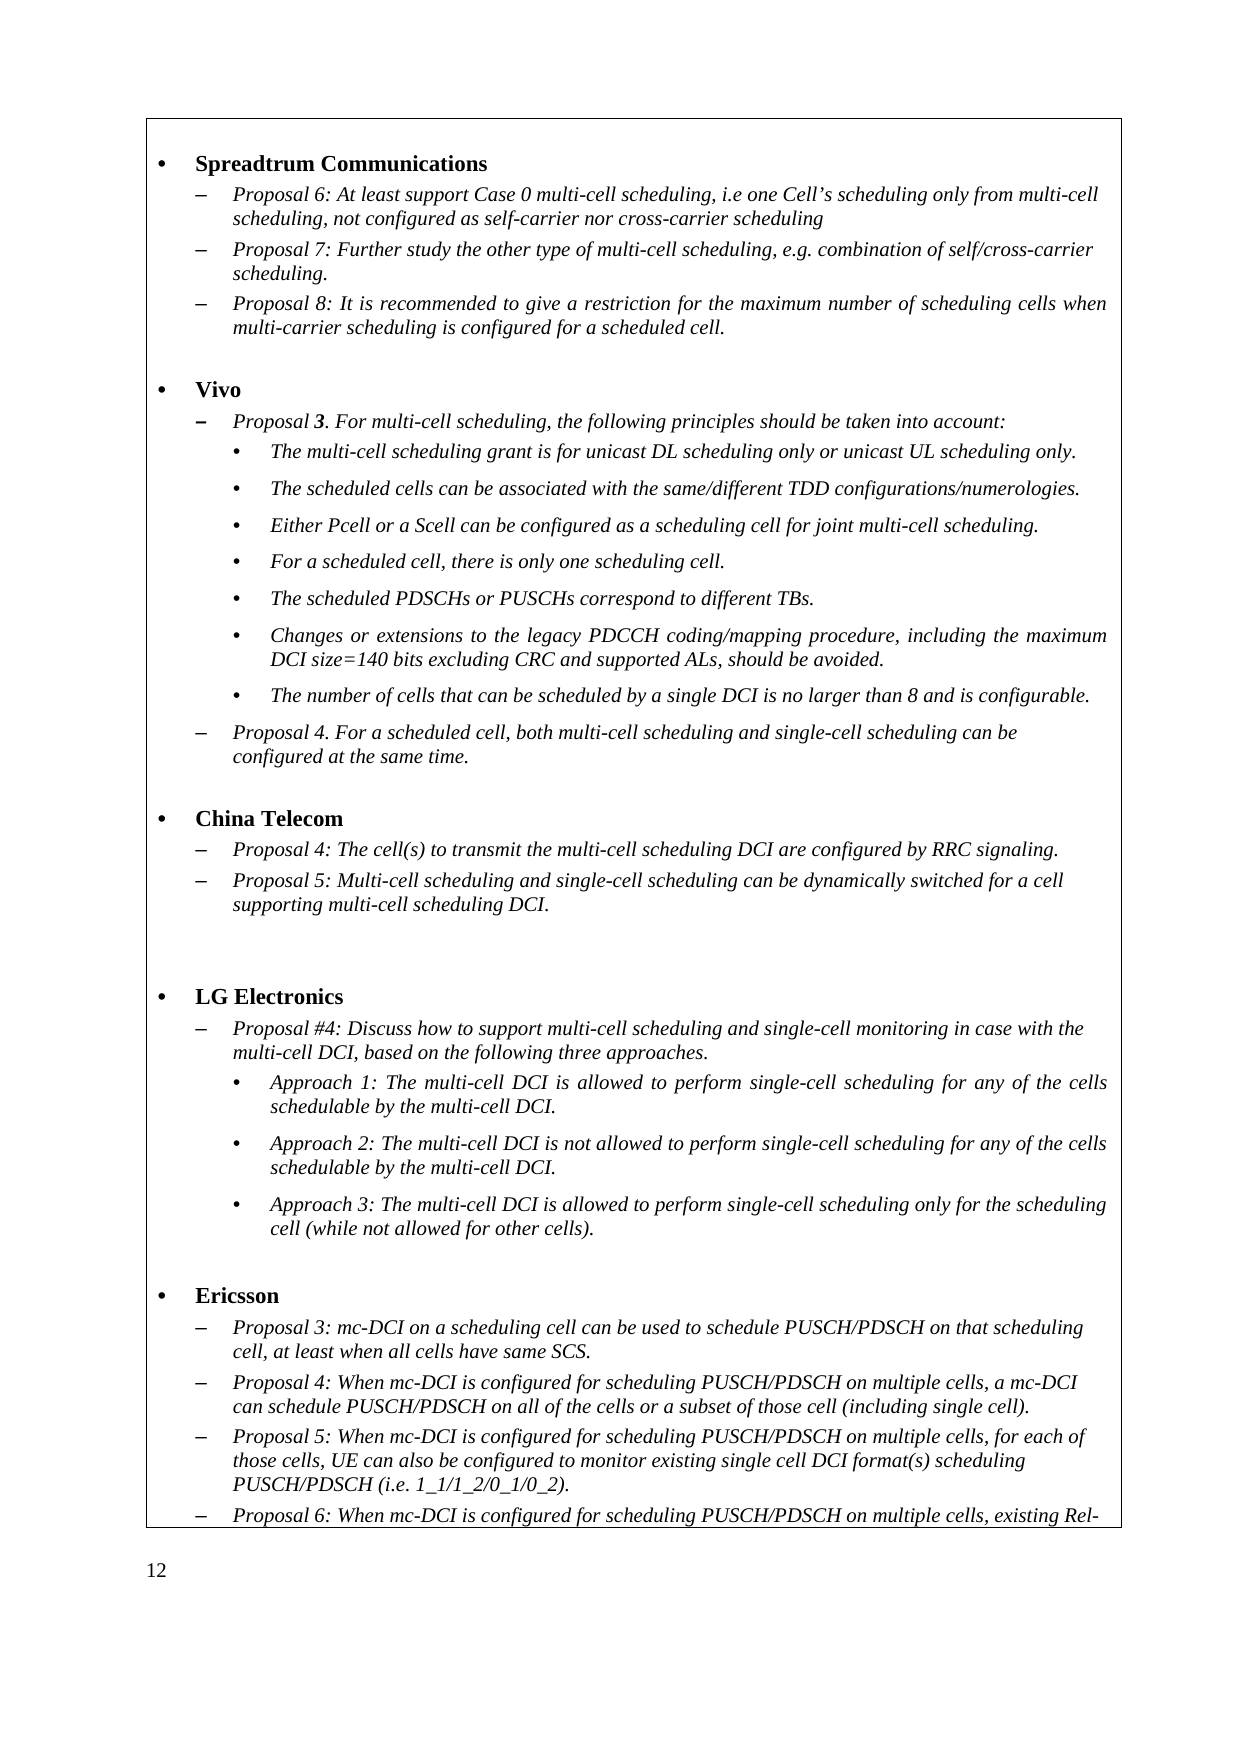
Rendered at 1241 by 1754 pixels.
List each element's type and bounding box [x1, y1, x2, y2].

table_header [147, 119, 1121, 1527]
